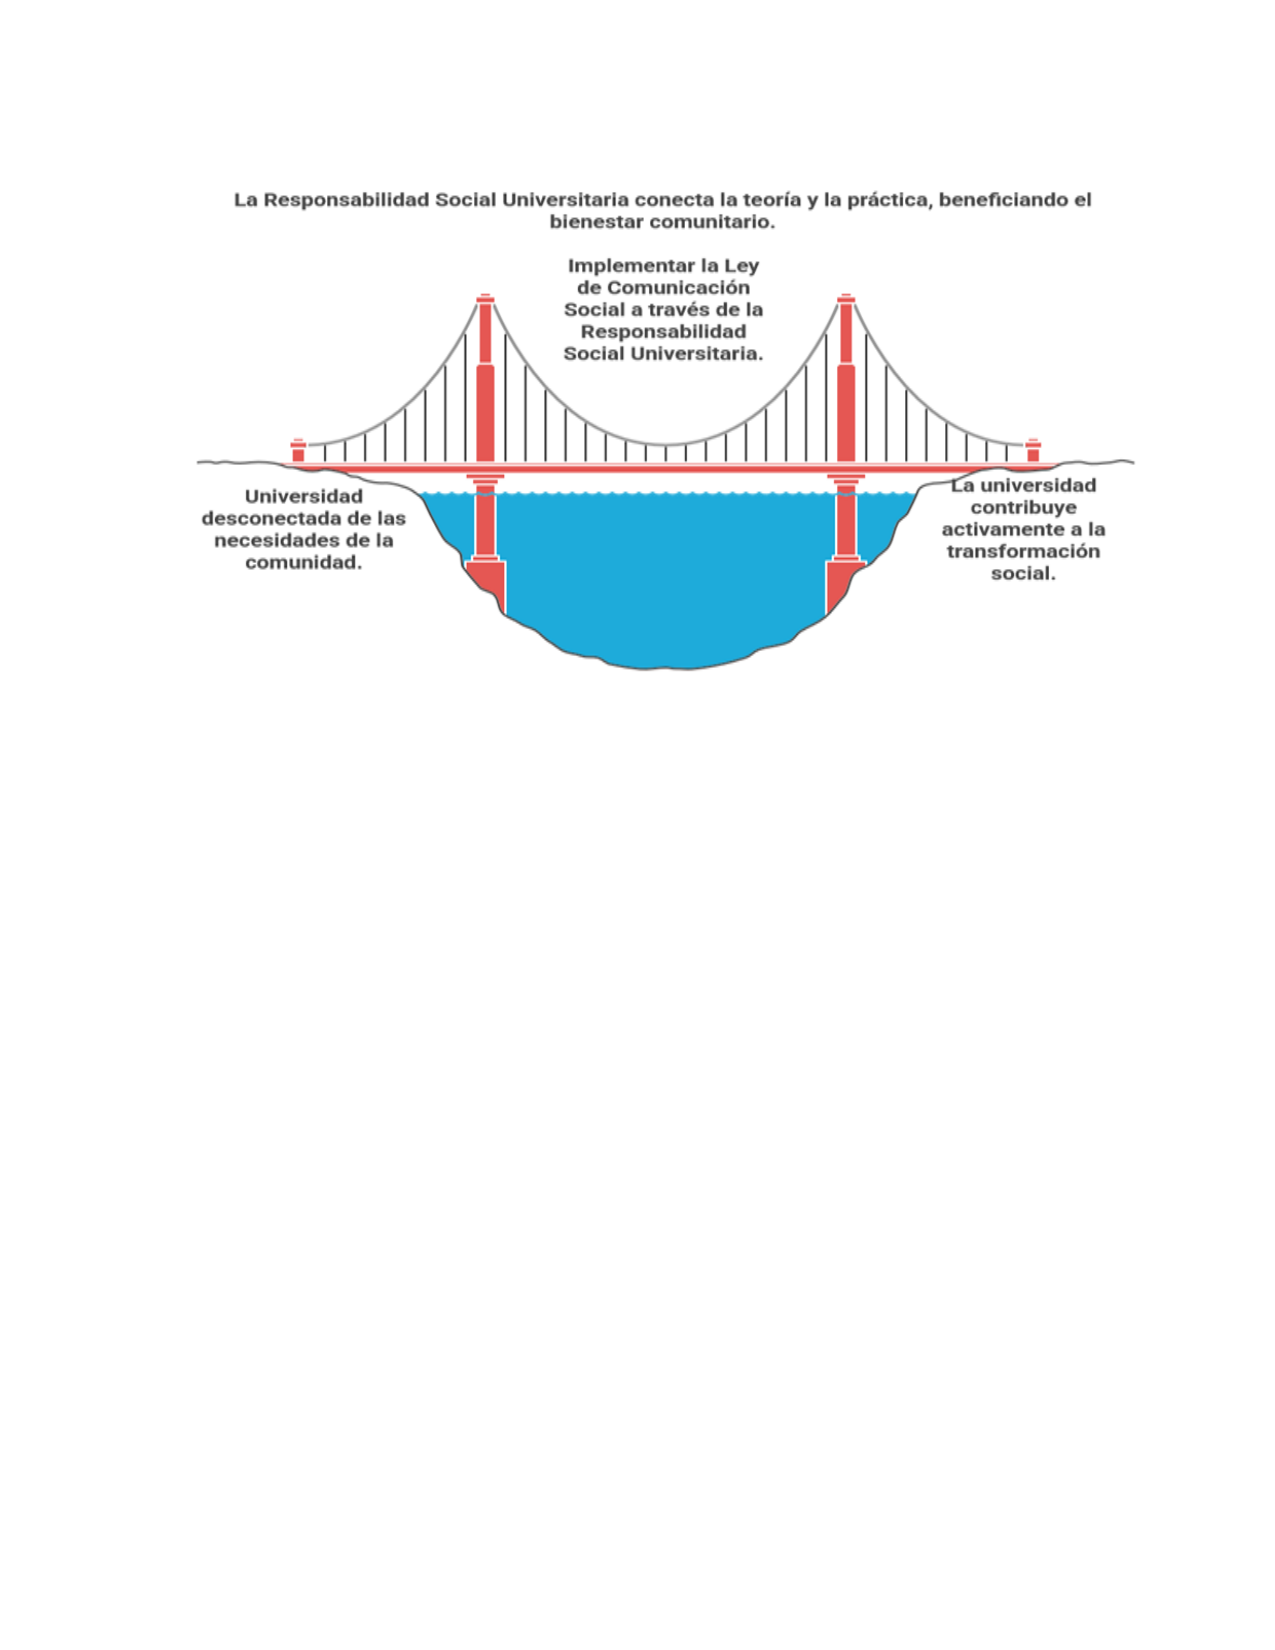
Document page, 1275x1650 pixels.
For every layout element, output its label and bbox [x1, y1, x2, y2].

picture [177, 147, 1158, 678]
